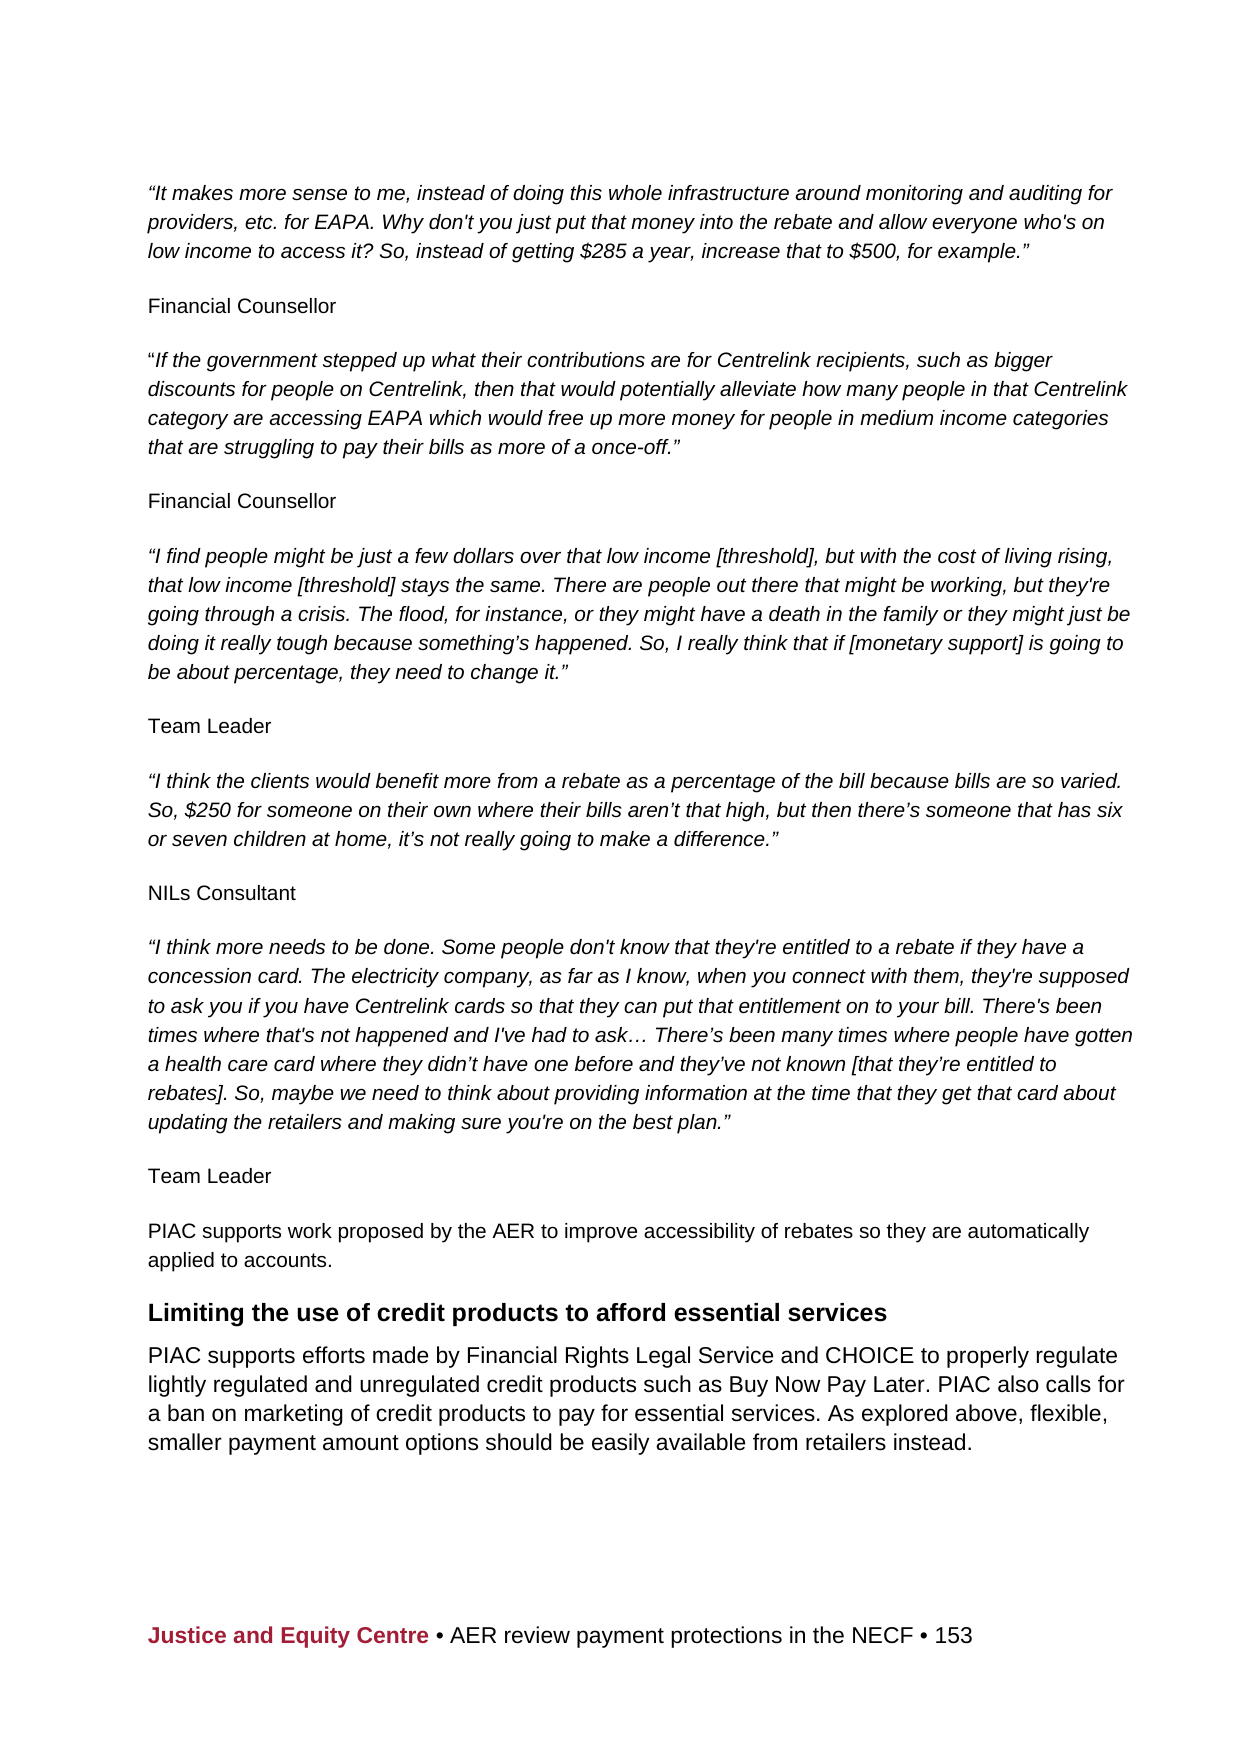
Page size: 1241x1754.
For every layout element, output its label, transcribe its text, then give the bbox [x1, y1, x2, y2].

text “I think the clients would benefit more from a rebate as a percentage of the bill because bills are so varied. So, $250 for someone on their own where their bills aren’t that high, but then there’s someone that has six or seven children at home, it’s not really going to make a difference.” [148, 765, 1137, 852]
text PIAC supports work proposed by the AER to improve accessibility of rebates so they are automatically applied to accounts. [148, 1215, 1137, 1273]
text Team Leader [148, 711, 1137, 740]
text Financial Counsellor [148, 486, 1137, 515]
text “I think more needs to be done. Some people don't know that they're entitled to a rebate if they have a concession card. The electricity company, as far as I know, when you connect with them, they're supposed to ask you if you have Centrelink cards so that they can put that entitlement on to your bill. There's been times where that's not happened and I've had to ask… There’s been many times where people have gotten a health care card where they didn’t have one before and they’ve not known [that they’re entitled to rebates]. So, maybe we need to think about providing information at the time that they get that card about updating the retailers and making sure you're on the best plan.” [148, 931, 1137, 1136]
text “If the government stepped up what their contributions are for Centrelink recipients, such as bigger discounts for people on Centrelink, then that would potentially alleviate how many people in that Centrelink category are accessing EAPA which would free up more money for people in medium income categories that are struggling to pay their bills as more of a once-off.” [148, 344, 1137, 461]
text PIAC supports efforts made by Financial Rights Legal Service and CHOICE to properly regulate lightly regulated and unregulated credit products such as Buy Now Pay Later. PIAC also calls for a ban on marketing of credit products to pay for essential services. As explored above, flexible, smaller payment amount options should be easily available from retailers instead. [148, 1340, 1137, 1456]
text Financial Counsellor [148, 290, 1137, 319]
text “It makes more sense to me, instead of doing this whole infrastructure around monitoring and auditing for providers, etc. for EAPA. Why don't you just put that money into the rebate and allow everyone who's on low income to access it? So, instead of getting $285 a year, increase that to $500, for example.” [148, 177, 1137, 265]
subtitle Limiting the use of credit products to afford essential services [148, 1298, 1137, 1327]
text “I find people might be just a few dollars over that low income [threshold], but with the cost of living rising, that low income [threshold] stays the same. There are people out there that might be working, but they're going through a crisis. The flood, for instance, or they might have a death in the family or they might just be doing it really tough because something’s happened. So, I really think that if [monetary support] is going to be about percentage, they need to change it.” [148, 540, 1137, 686]
text NILs Consultant [148, 877, 1137, 906]
text Team Leader [148, 1161, 1137, 1190]
